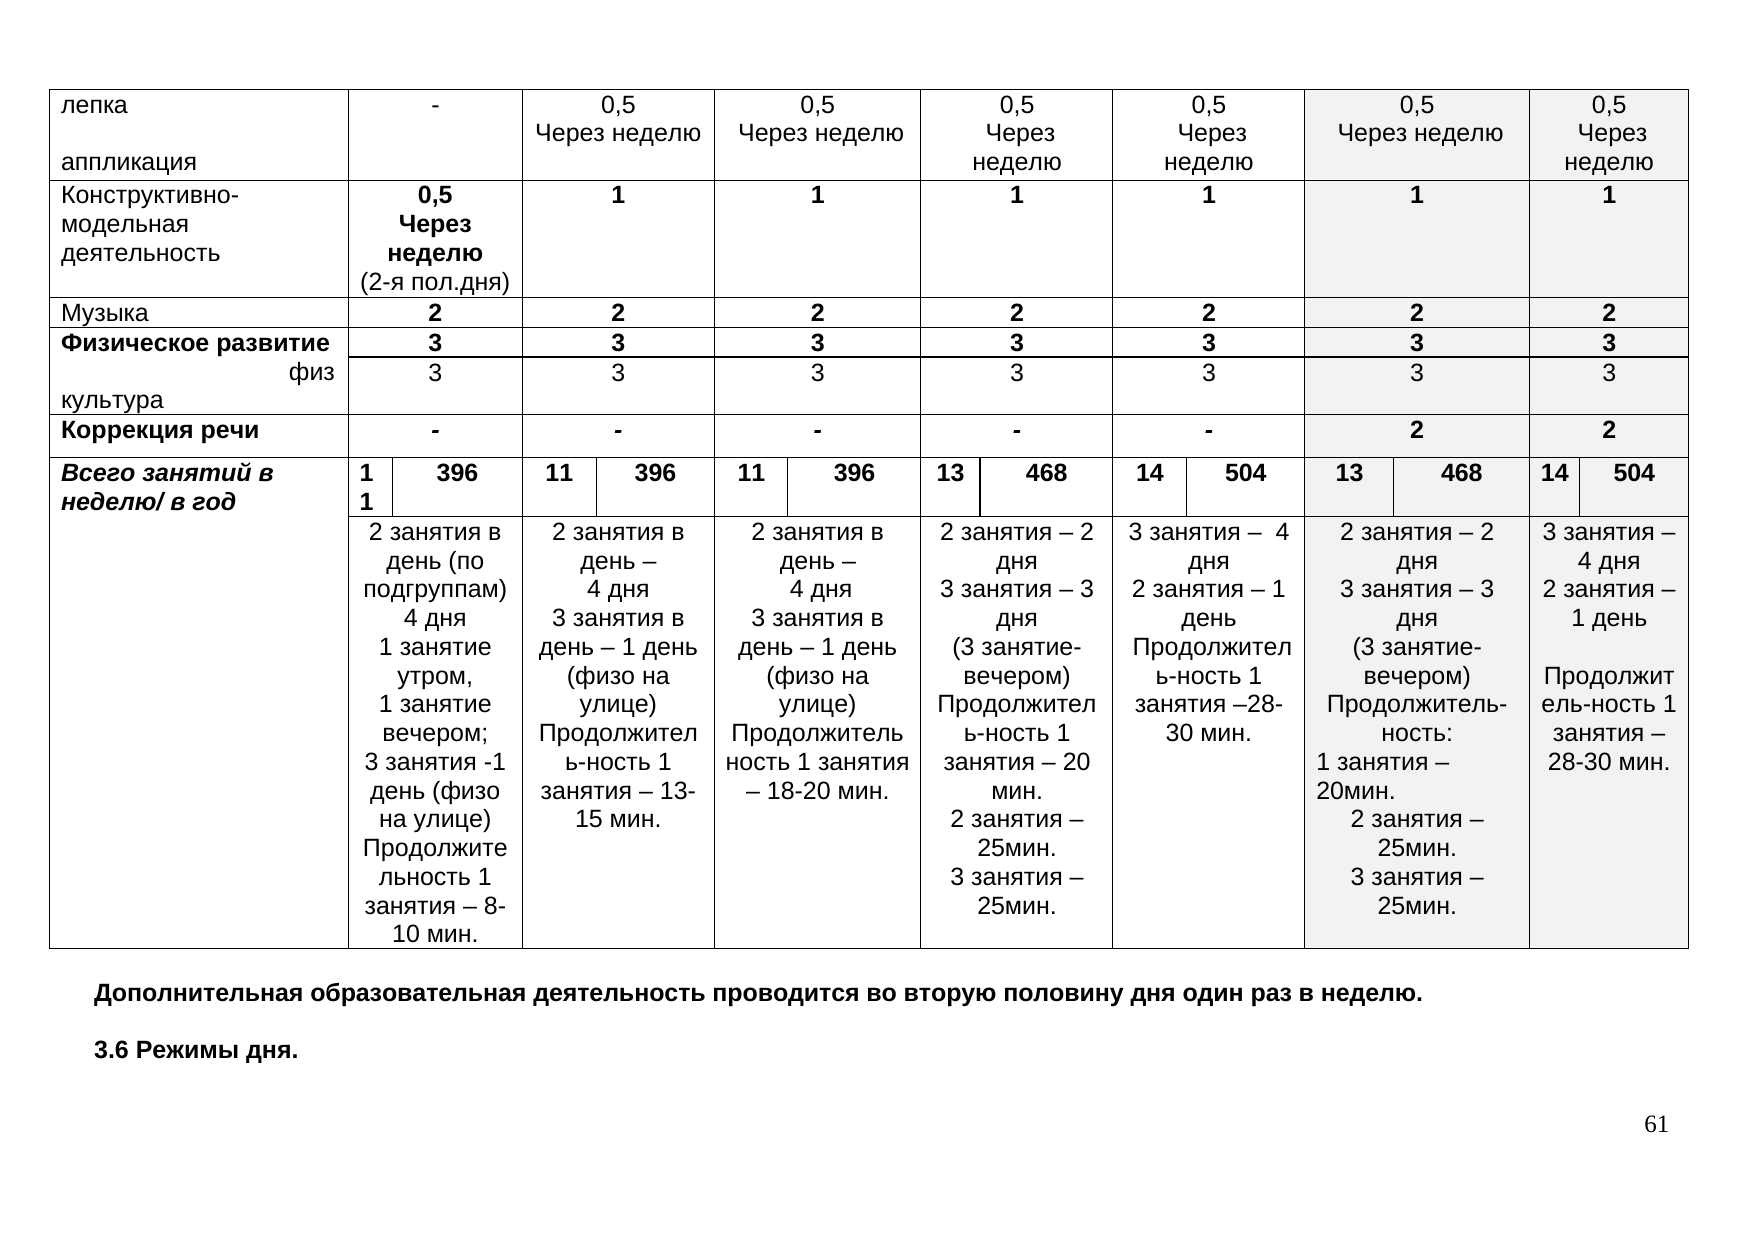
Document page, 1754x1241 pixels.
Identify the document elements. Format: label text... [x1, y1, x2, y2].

table_cell 3 [1530, 328, 1688, 356]
table_cell - [921, 415, 1112, 457]
table_cell 2 [921, 298, 1112, 327]
table_cell 468 [981, 458, 1112, 516]
table_cell 3 [523, 328, 714, 356]
table_cell 3 [1113, 328, 1304, 356]
table_cell 11 [523, 458, 596, 516]
table_cell 2 [349, 298, 522, 327]
table_cell 504 [1187, 458, 1304, 516]
table_cell 3 [921, 358, 1112, 414]
table_cell Всего занятий в неделю/ в год [50, 458, 348, 948]
table_cell 14 [1113, 458, 1186, 516]
table_cell - [349, 90, 522, 179]
table_cell 1 [715, 181, 920, 297]
table_cell 0,5 Через неделю [921, 90, 1112, 179]
table_cell 2 [1530, 415, 1688, 457]
table_cell 1 [1305, 181, 1529, 297]
table_cell 1 [523, 181, 714, 297]
table_cell 1 [1113, 181, 1304, 297]
table_cell 504 [1580, 458, 1688, 516]
table_cell 396 [597, 458, 714, 516]
table_cell 2 [523, 298, 714, 327]
table_cell 1 [1530, 181, 1688, 297]
table_cell 2 [1113, 298, 1304, 327]
table_cell 2 [1530, 298, 1688, 327]
table_cell 3 [715, 328, 920, 356]
table_cell - [349, 415, 522, 457]
table_cell 2 занятия в день – 4 дня 3 занятия в день – 1 день (физо на улице) Продолжительность 1 занятия – 18-20 мин. [715, 517, 920, 948]
table_cell 0,5 Через неделю (2-я пол.дня) [349, 181, 522, 297]
table_cell 2 [1305, 298, 1529, 327]
table_cell 11 [349, 458, 392, 516]
table_cell 0,5 Через неделю [1305, 90, 1529, 179]
table_cell 3 [1113, 358, 1304, 414]
table_cell 0,5 Через неделю [1113, 90, 1304, 179]
text Дополнительная образовательная деятельность проводится во вторую половину дня один раз в неделю. [94, 978, 1667, 1007]
table_cell 3 [349, 358, 522, 414]
text 3.6 Режимы дня. [94, 1035, 1669, 1064]
table_cell 2 занятия в день (по подгруппам) 4 дня 1 занятие утром, 1 занятие вечером; 3 занятия -1 день (физо на улице) Продолжительность 1 занятия – 8-10 мин. [349, 517, 522, 948]
table_cell 11 [715, 458, 787, 516]
table_cell - [523, 415, 714, 457]
table_cell 0,5 Через неделю [1530, 90, 1688, 179]
table_cell 3 занятия – 4 дня 2 занятия – 1 день Продолжитель-ность 1 занятия –28-30 мин. [1113, 517, 1304, 948]
table_cell 468 [1394, 458, 1529, 516]
table_cell 3 [715, 358, 920, 414]
table_cell Коррекция речи [50, 415, 348, 457]
table_cell 3 занятия – 4 дня 2 занятия – 1 день Продолжитель-ность 1 занятия –28-30 мин. [1530, 517, 1688, 948]
table_cell 0,5 Через неделю [523, 90, 714, 179]
table_cell - [715, 415, 920, 457]
table_cell 2 [1305, 415, 1529, 457]
table_cell 14 [1530, 458, 1579, 516]
table_cell 0,5 Через неделю [715, 90, 920, 179]
table_cell 3 [1305, 358, 1529, 414]
table_cell Музыка [50, 298, 348, 327]
table_cell 3 [349, 328, 522, 356]
table_cell 13 [1305, 458, 1393, 516]
table_cell 1 [921, 181, 1112, 297]
table_cell - [1113, 415, 1304, 457]
table_cell 3 [1305, 328, 1529, 356]
table_cell Конструктивно-модельная деятельность [50, 181, 348, 297]
table_cell Физическое развитие физкультура [50, 328, 348, 414]
table_cell 2 занятия – 2 дня 3 занятия – 3 дня (3 занятие-вечером) Продолжитель-ность 1 занятия – 20 мин. 2 занятия – 25мин. 3 занятия – 25мин. [921, 517, 1112, 948]
table_cell 3 [921, 328, 1112, 356]
table_cell 396 [788, 458, 920, 516]
table_cell 2 занятия в день – 4 дня 3 занятия в день – 1 день (физо на улице) Продолжитель-ность 1 занятия – 13-15 мин. [523, 517, 714, 948]
table_cell 396 [393, 458, 522, 516]
table_cell 2 занятия – 2 дня 3 занятия – 3 дня (3 занятие- вечером) Продолжитель-ность: 1 занятия – 20мин. 2 занятия – 25мин. 3 занятия – 25мин. [1305, 517, 1529, 948]
table_cell 3 [523, 358, 714, 414]
table_cell 13 [921, 458, 979, 516]
table_cell 3 [1530, 358, 1688, 414]
table_cell 2 [715, 298, 920, 327]
